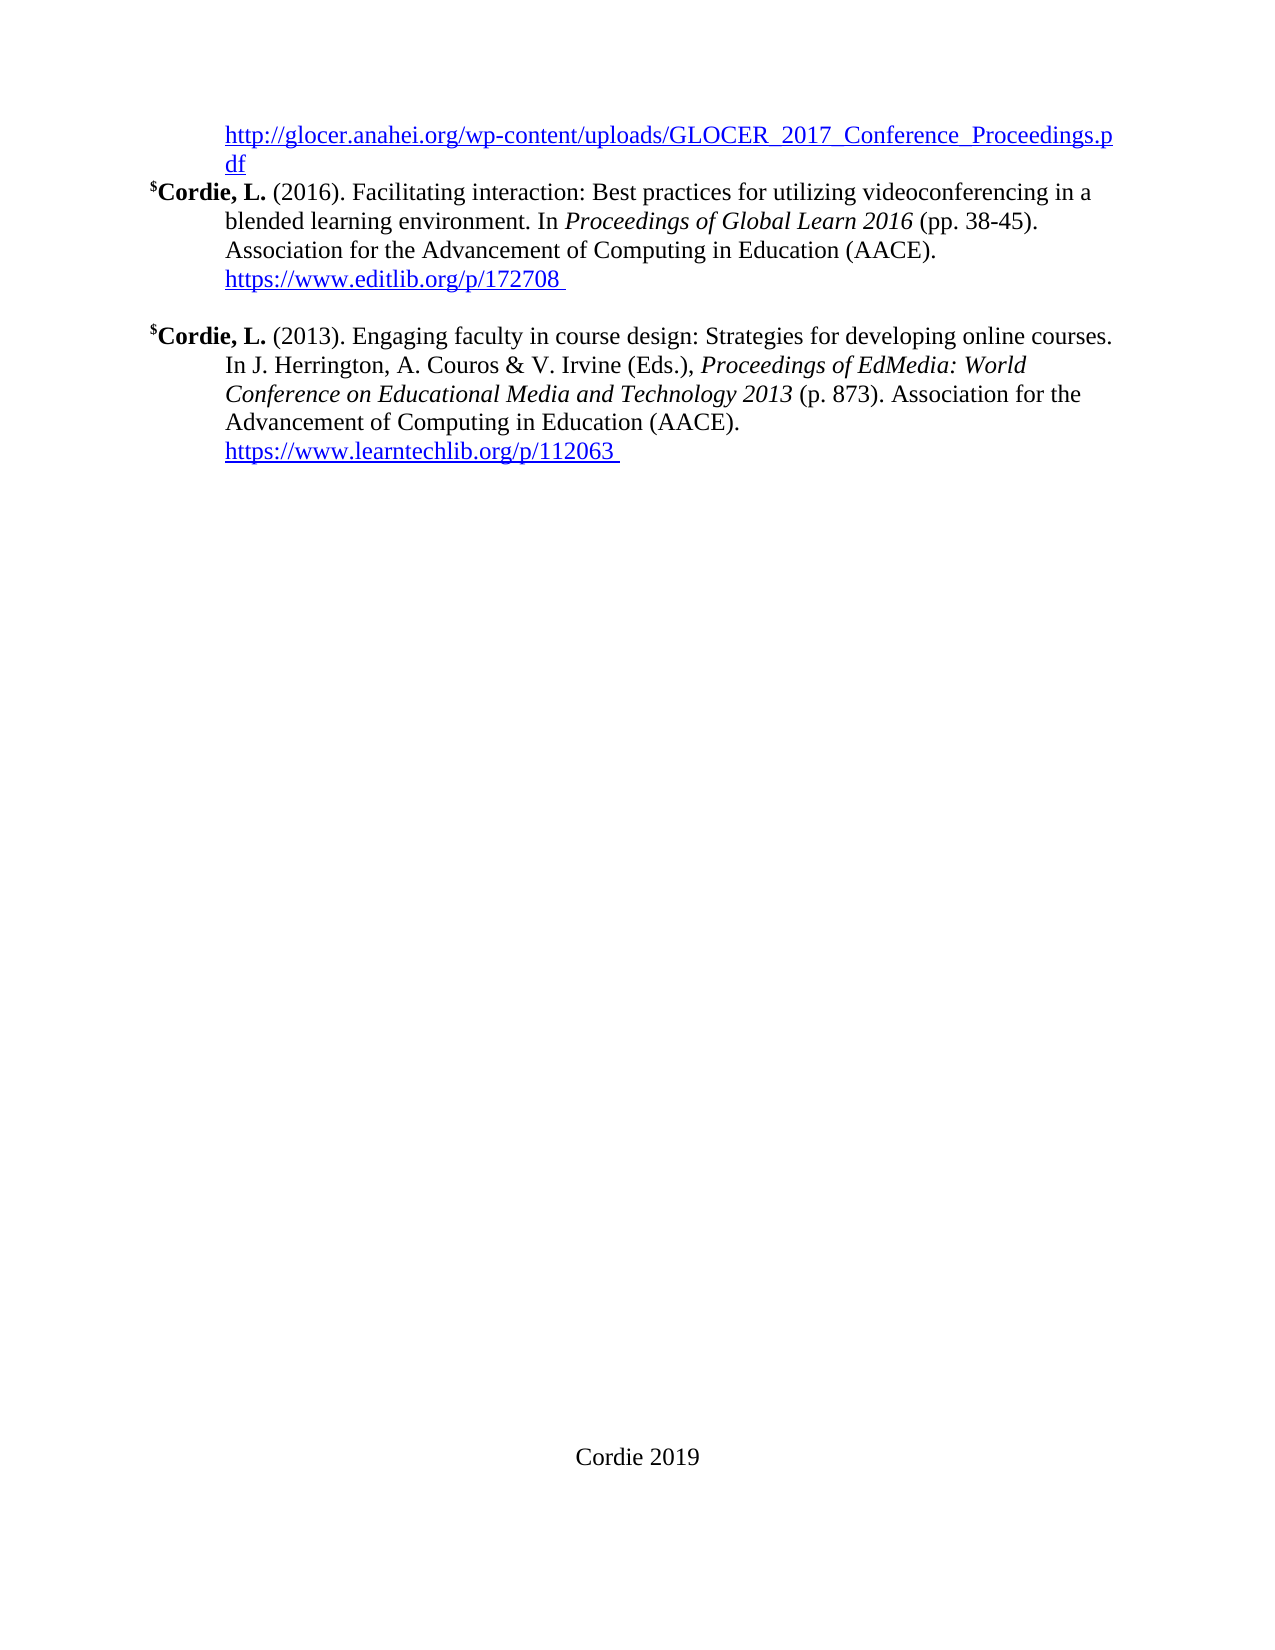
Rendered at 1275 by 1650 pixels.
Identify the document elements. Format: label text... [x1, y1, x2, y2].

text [150, 120, 1125, 177]
text $Cordie, L. (2016). Facilitating interaction: Best practices for utilizing videoconferencing in a blended learning environment. In Proceedings of Global Learn 2016 (pp. 38-45). Association for the Advancement of Computing in Education (AACE). https://www.editlib.org/p/172708 [150, 177, 1125, 292]
text $Cordie, L. (2013). Engaging faculty in course design: Strategies for developing online courses. In J. Herrington, A. Couros & V. Irvine (Eds.), Proceedings of EdMedia: World Conference on Educational Media and Technology 2013 (p. 873). Association for the Advancement of Computing in Education (AACE). https://www.learntechlib.org/p/112063 [150, 321, 1125, 465]
